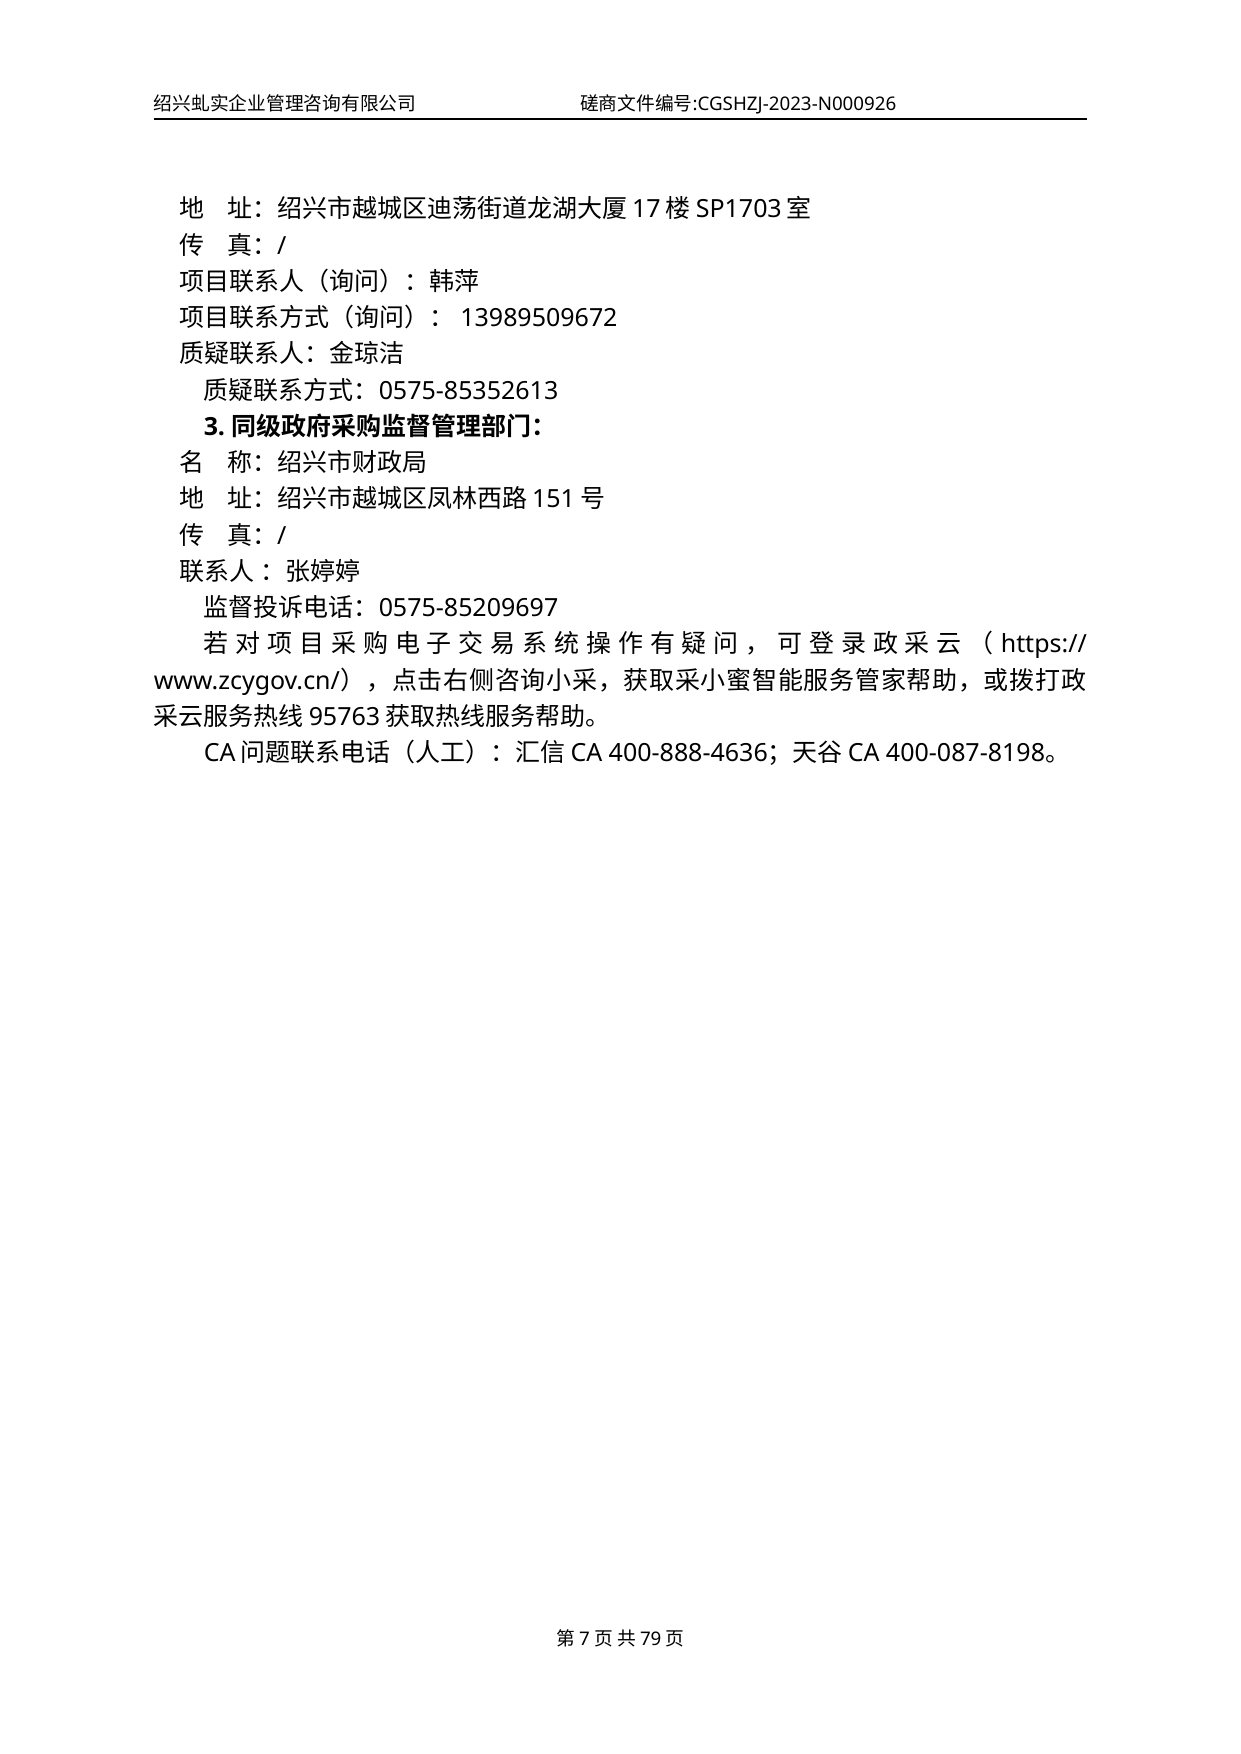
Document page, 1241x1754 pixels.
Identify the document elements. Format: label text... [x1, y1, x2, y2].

text 3. 同级政府采购监督管理部门： [153, 406, 1087, 443]
text 地 址：绍兴市越城区凤林西路151号 [153, 479, 1087, 515]
text 质疑联系人：金琼洁 [153, 334, 1087, 370]
text 项目联系人（询问）：韩萍 [153, 261, 1087, 298]
text 地 址：绍兴市越城区迪荡街道龙湖大厦17楼SP1703室 [153, 189, 1087, 225]
text 监督投诉电话：0575-85209697 [153, 588, 1087, 624]
text 若对项目采购电子交易系统操作有疑问，可登录政采云（https://www.zcygov.cn/），点击右侧咨询小采，获取采小蜜智能服务管家帮助，或拨打政采云服务热线95763获取热线服务帮助。 [153, 624, 1087, 733]
text 名 称：绍兴市财政局 [153, 443, 1087, 479]
text 传 真：/ [153, 515, 1087, 551]
text 传 真：/ [153, 225, 1087, 261]
text CA问题联系电话（人工）：汇信CA 400-888-4636；天谷CA 400-087-8198。 [153, 733, 1087, 769]
text 联系人 ：张婷婷 [153, 551, 1087, 588]
text 项目联系方式（询问）： 13989509672 [153, 298, 1087, 334]
text 质疑联系方式：0575-85352613 [153, 370, 1087, 406]
